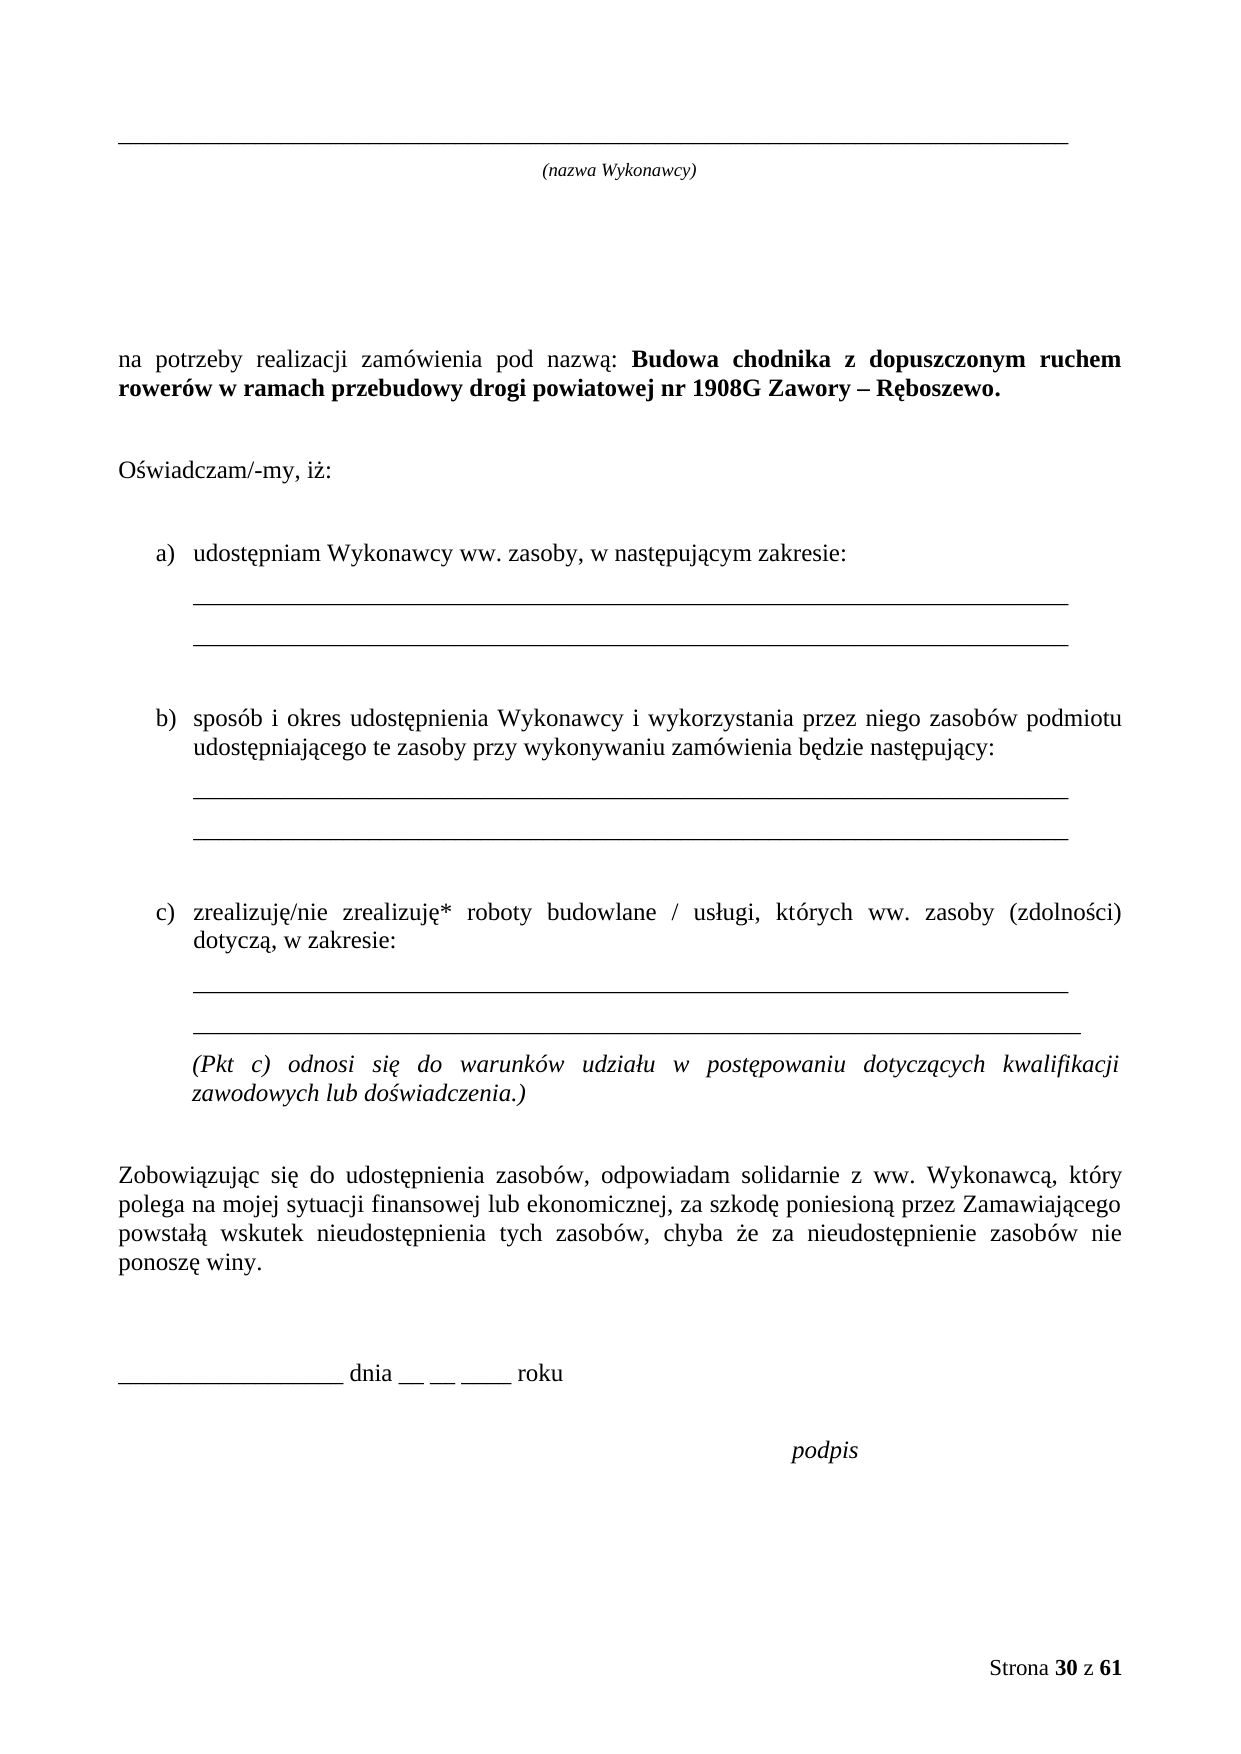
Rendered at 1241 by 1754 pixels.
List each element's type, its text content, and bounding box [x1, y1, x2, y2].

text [118, 118, 1122, 147]
text ______________________________________________________________________ [193, 814, 1122, 843]
text _______________________________________________________________________ [193, 1008, 1122, 1037]
text Zobowiązując się do udostępnienia zasobów, odpowiadam solidarnie z ww. Wykonawcą, który polega na mojej sytuacji finansowej lub ekonomicznej, za szkodę poniesioną przez Zamawiającego powstałą wskutek nieudostępnienia tych zasobów, chyba że za nieudostępnienie zasobów nie ponoszę winy. [118, 1161, 1122, 1276]
list zrealizuję/nie zrealizuję* roboty budowlane / usługi, których ww. zasoby (zdolności) dotyczą, w zakresie: [156, 897, 1122, 954]
text ______________________________________________________________________ [193, 621, 1122, 649]
text (Pkt c) odnosi się do warunków udziału w postępowaniu dotyczących kwalifikacji zawodowych lub doświadczenia.) [192, 1049, 1122, 1107]
text (nazwa Wykonawcy) [118, 159, 1122, 181]
text ______________________________________________________________________ [193, 967, 1122, 996]
text __________________ dnia __ __ ____ roku [118, 1358, 1122, 1387]
list sposób i okres udostępnienia Wykonawcy i wykorzystania przez niego zasobów podmiotu udostępniającego te zasoby przy wykonywaniu zamówienia będzie następujący: [156, 703, 1122, 761]
list udostępniam Wykonawcy ww. zasoby, w następującym zakresie: [156, 538, 1122, 567]
text Oświadczam/-my, iż: [118, 456, 1122, 484]
text ______________________________________________________________________ [193, 773, 1122, 802]
text ______________________________________________________________________ [193, 579, 1122, 608]
text na potrzeby realizacji zamówienia pod nazwą: Budowa chodnika z dopuszczonym ruchem rowerów w ramach przebudowy drogi powiatowej nr 1908G Zawory – Ręboszewo. [118, 344, 1122, 402]
text podpis [118, 1436, 1122, 1464]
